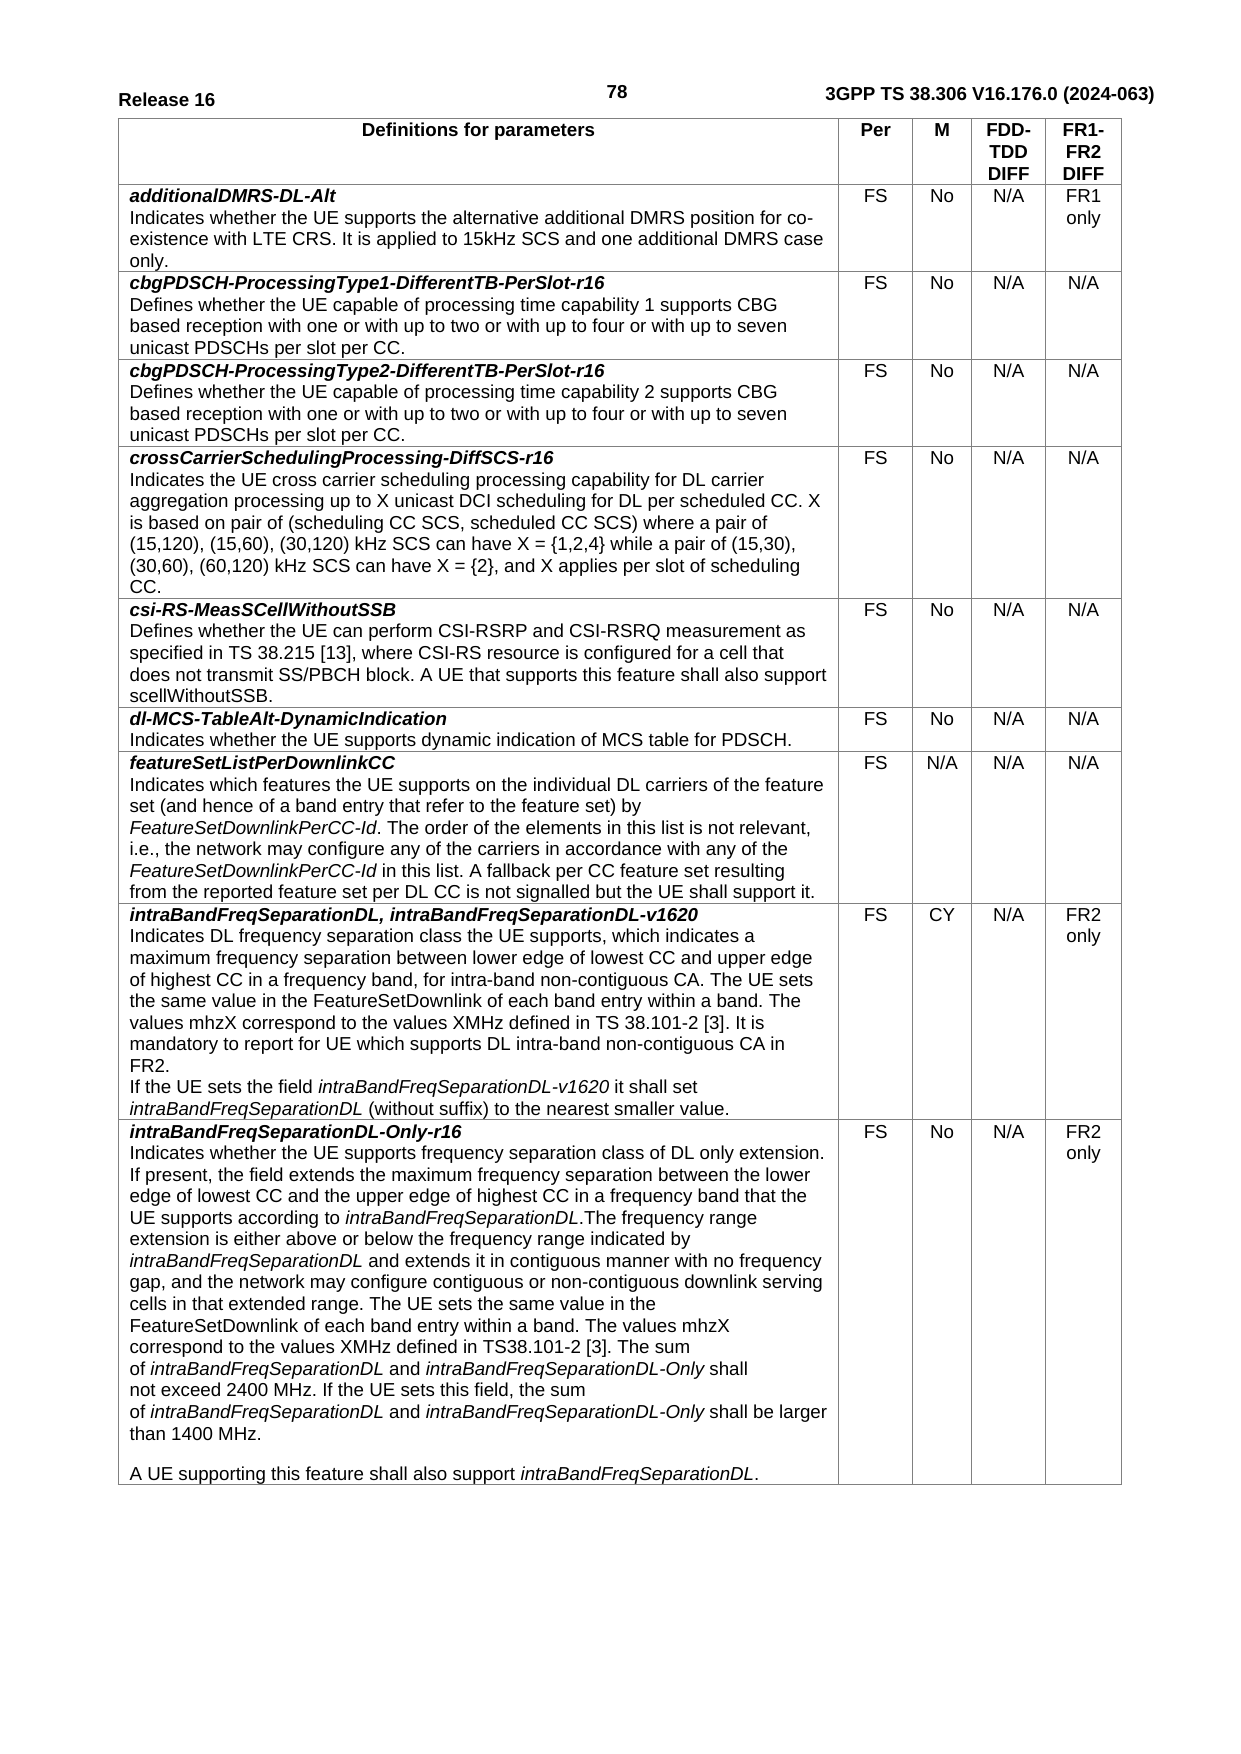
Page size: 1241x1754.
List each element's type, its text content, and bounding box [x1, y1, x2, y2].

table_cell N/A [1046, 599, 1121, 707]
table_cell N/A [972, 752, 1045, 903]
table_cell N/A [913, 752, 971, 903]
table_cell FR1 only [1046, 185, 1121, 271]
table_cell intraBandFreqSeparationDL, intraBandFreqSeparationDL-v1620 Indicates DL frequency separation class the UE supports, which indicates a maximum frequency separation between lower edge of lowest CC and upper edge of highest CC in a frequency band, for intra-band non-contiguous CA. The UE sets the same value in the FeatureSetDownlink of each band entry within a band. The values mhzX correspond to the values XMHz defined in TS 38.101-2 [3]. It is mandatory to report for UE which supports DL intra-band non-contiguous CA in FR2. If the UE sets the field intraBandFreqSeparationDL-v1620 it shall set intraBandFreqSeparationDL (without suffix) to the nearest smaller value. [119, 904, 838, 1119]
table_cell FS [839, 185, 912, 271]
table_cell No [913, 360, 971, 446]
table_cell No [913, 599, 971, 707]
table_cell N/A [972, 360, 1045, 446]
table_cell FS [839, 360, 912, 446]
table_cell additionalDMRS-DL-Alt Indicates whether the UE supports the alternative additional DMRS position for co-existence with LTE CRS. It is applied to 15kHz SCS and one additional DMRS case only. [119, 185, 838, 271]
table_cell dl-MCS-TableAlt-DynamicIndication Indicates whether the UE supports dynamic indication of MCS table for PDSCH. [119, 708, 838, 751]
table_cell No [913, 1120, 971, 1484]
table_cell N/A [1046, 708, 1121, 751]
table_cell FS [839, 752, 912, 903]
table_header FR1-FR2 DIFF [1046, 119, 1121, 184]
table_cell N/A [1046, 360, 1121, 446]
table_cell No [913, 708, 971, 751]
table_header Definitions for parameters [119, 119, 838, 184]
table_cell N/A [972, 272, 1045, 358]
table_cell N/A [972, 1120, 1045, 1484]
table_cell No [913, 447, 971, 598]
table_cell cbgPDSCH-ProcessingType1-DifferentTB-PerSlot-r16 Defines whether the UE capable of processing time capability 1 supports CBG based reception with one or with up to two or with up to four or with up to seven unicast PDSCHs per slot per CC. [119, 272, 838, 358]
table_cell intraBandFreqSeparationDL-Only-r16 Indicates whether the UE supports frequency separation class of DL only extension. If present, the field extends the maximum frequency separation between the lower edge of lowest CC and the upper edge of highest CC in a frequency band that the UE supports according to intraBandFreqSeparationDL.The frequency range extension is either above or below the frequency range indicated by intraBandFreqSeparationDL and extends it in contiguous manner with no frequency gap, and the network may configure contiguous or non-contiguous downlink serving cells in that extended range. The UE sets the same value in the FeatureSetDownlink of each band entry within a band. The values mhzX correspond to the values XMHz defined in TS38.101-2 [3]. The sum of intraBandFreqSeparationDL and intraBandFreqSeparationDL-Only shall not exceed 2400 MHz. If the UE sets this field, the sum of intraBandFreqSeparationDL and intraBandFreqSeparationDL-Only shall be larger than 1400 MHz. A UE supporting this feature shall also support intraBandFreqSeparationDL. [119, 1120, 838, 1484]
table_cell crossCarrierSchedulingProcessing-DiffSCS-r16 Indicates the UE cross carrier scheduling processing capability for DL carrier aggregation processing up to X unicast DCI scheduling for DL per scheduled CC. X is based on pair of (scheduling CC SCS, scheduled CC SCS) where a pair of (15,120), (15,60), (30,120) kHz SCS can have X = {1,2,4} while a pair of (15,30), (30,60), (60,120) kHz SCS can have X = {2}, and X applies per slot of scheduling CC. [119, 447, 838, 598]
table_header FDD-TDD DIFF [972, 119, 1045, 184]
table_cell N/A [972, 599, 1045, 707]
table_cell N/A [972, 185, 1045, 271]
table_header Per [839, 119, 912, 184]
table_cell FS [839, 904, 912, 1119]
table_cell FS [839, 272, 912, 358]
table_cell cbgPDSCH-ProcessingType2-DifferentTB-PerSlot-r16 Defines whether the UE capable of processing time capability 2 supports CBG based reception with one or with up to two or with up to four or with up to seven unicast PDSCHs per slot per CC. [119, 360, 838, 446]
table_cell No [913, 185, 971, 271]
table_header M [913, 119, 971, 184]
table_cell N/A [972, 447, 1045, 598]
table_cell N/A [972, 904, 1045, 1119]
table_cell FR2 only [1046, 904, 1121, 1119]
table_cell FS [839, 708, 912, 751]
table_cell N/A [1046, 447, 1121, 598]
table_cell FS [839, 1120, 912, 1484]
table_cell N/A [972, 708, 1045, 751]
table_cell FS [839, 599, 912, 707]
table_cell No [913, 272, 971, 358]
table_cell N/A [1046, 752, 1121, 903]
table_cell CY [913, 904, 971, 1119]
table_cell FR2 only [1046, 1120, 1121, 1484]
table_cell featureSetListPerDownlinkCC Indicates which features the UE supports on the individual DL carriers of the feature set (and hence of a band entry that refer to the feature set) by FeatureSetDownlinkPerCC-Id. The order of the elements in this list is not relevant, i.e., the network may configure any of the carriers in accordance with any of the FeatureSetDownlinkPerCC-Id in this list. A fallback per CC feature set resulting from the reported feature set per DL CC is not signalled but the UE shall support it. [119, 752, 838, 903]
table_cell FS [839, 447, 912, 598]
table_cell N/A [1046, 272, 1121, 358]
table_cell csi-RS-MeasSCellWithoutSSB Defines whether the UE can perform CSI-RSRP and CSI-RSRQ measurement as specified in TS 38.215 [13], where CSI-RS resource is configured for a cell that does not transmit SS/PBCH block. A UE that supports this feature shall also support scellWithoutSSB. [119, 599, 838, 707]
